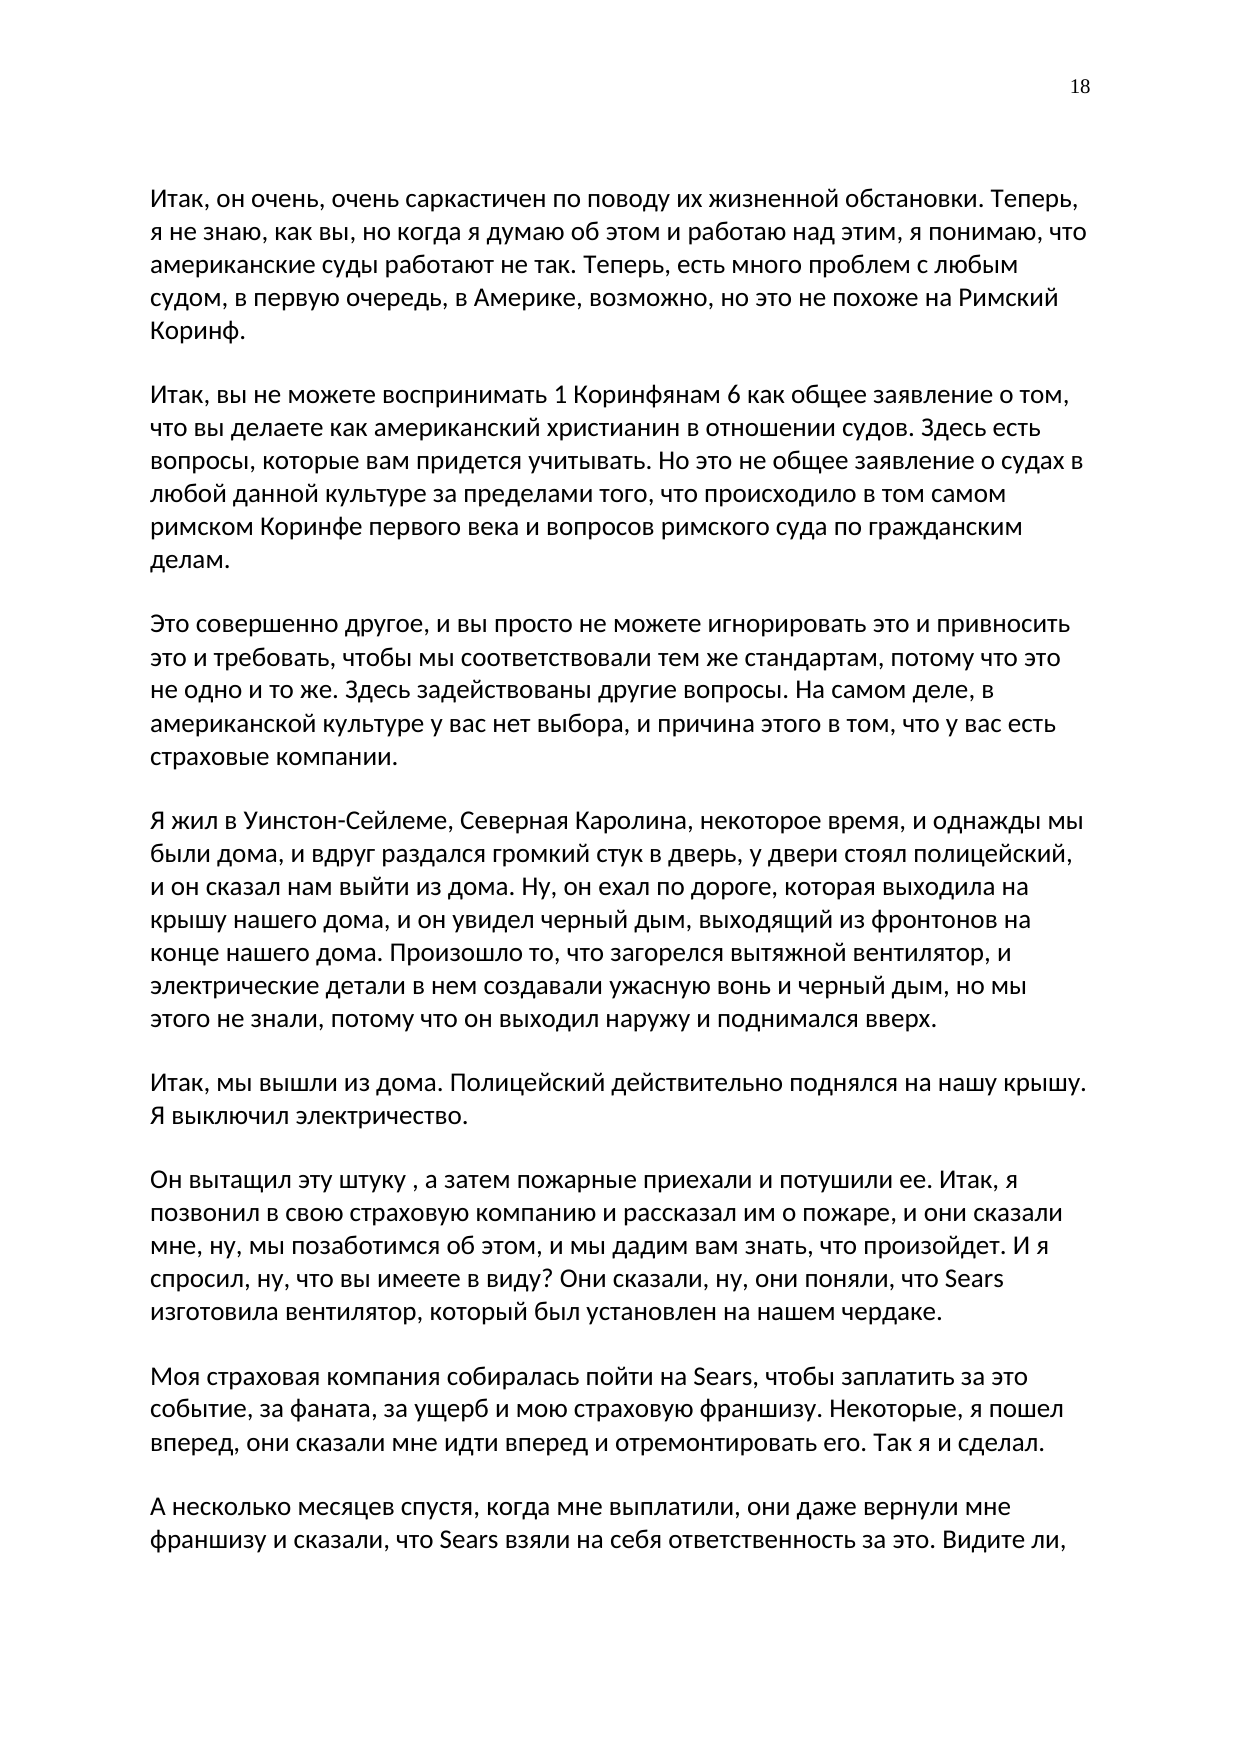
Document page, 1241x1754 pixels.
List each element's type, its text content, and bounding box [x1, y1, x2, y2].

text Итак, мы вышли из дома. Полицейский действительно поднялся на нашу крышу. Я выключил электричество. [150, 1065, 1090, 1131]
text Это совершенно другое, и вы просто не можете игнорировать это и привносить это и требовать, чтобы мы соответствовали тем же стандартам, потому что это не одно и то же. Здесь задействованы другие вопросы. На самом деле, в американской культуре у вас нет выбора, и причина этого в том, что у вас есть страховые компании. [150, 607, 1090, 772]
text Я жил в Уинстон-Сейлеме, Северная Каролина, некоторое время, и однажды мы были дома, и вдруг раздался громкий стук в дверь, у двери стоял полицейский, и он сказал нам выйти из дома. Ну, он ехал по дороге, которая выходила на крышу нашего дома, и он увидел черный дым, выходящий из фронтонов на конце нашего дома. Произошло то, что загорелся вытяжной вентилятор, и электрические детали в нем создавали ужасную вонь и черный дым, но мы этого не знали, потому что он выходил наружу и поднимался вверх. [150, 803, 1090, 1034]
text Итак, он очень, очень саркастичен по поводу их жизненной обстановки. Теперь, я не знаю, как вы, но когда я думаю об этом и работаю над этим, я понимаю, что американские суды работают не так. Теперь, есть много проблем с любым судом, в первую очередь, в Америке, возможно, но это не похоже на Римский Коринф. [150, 181, 1090, 346]
text Итак, вы не можете воспринимать 1 Коринфянам 6 как общее заявление о том, что вы делаете как американский христианин в отношении судов. Здесь есть вопросы, которые вам придется учитывать. Но это не общее заявление о судах в любой данной культуре за пределами того, что происходило в том самом римском Коринфе первого века и вопросов римского суда по гражданским делам. [150, 377, 1090, 576]
text Он вытащил эту штуку , а затем пожарные приехали и потушили ее. Итак, я позвонил в свою страховую компанию и рассказал им о пожаре, и они сказали мне, ну, мы позаботимся об этом, и мы дадим вам знать, что произойдет. И я спросил, ну, что вы имеете в виду? Они сказали, ну, они поняли, что Sears изготовила вентилятор, который был установлен на нашем чердаке. [150, 1162, 1090, 1327]
text Моя страховая компания собиралась пойти на Sears, чтобы заплатить за это событие, за фаната, за ущерб и мою страховую франшизу. Некоторые, я пошел вперед, они сказали мне идти вперед и отремонтировать его. Так я и сделал. [150, 1359, 1090, 1458]
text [150, 1489, 1090, 1555]
